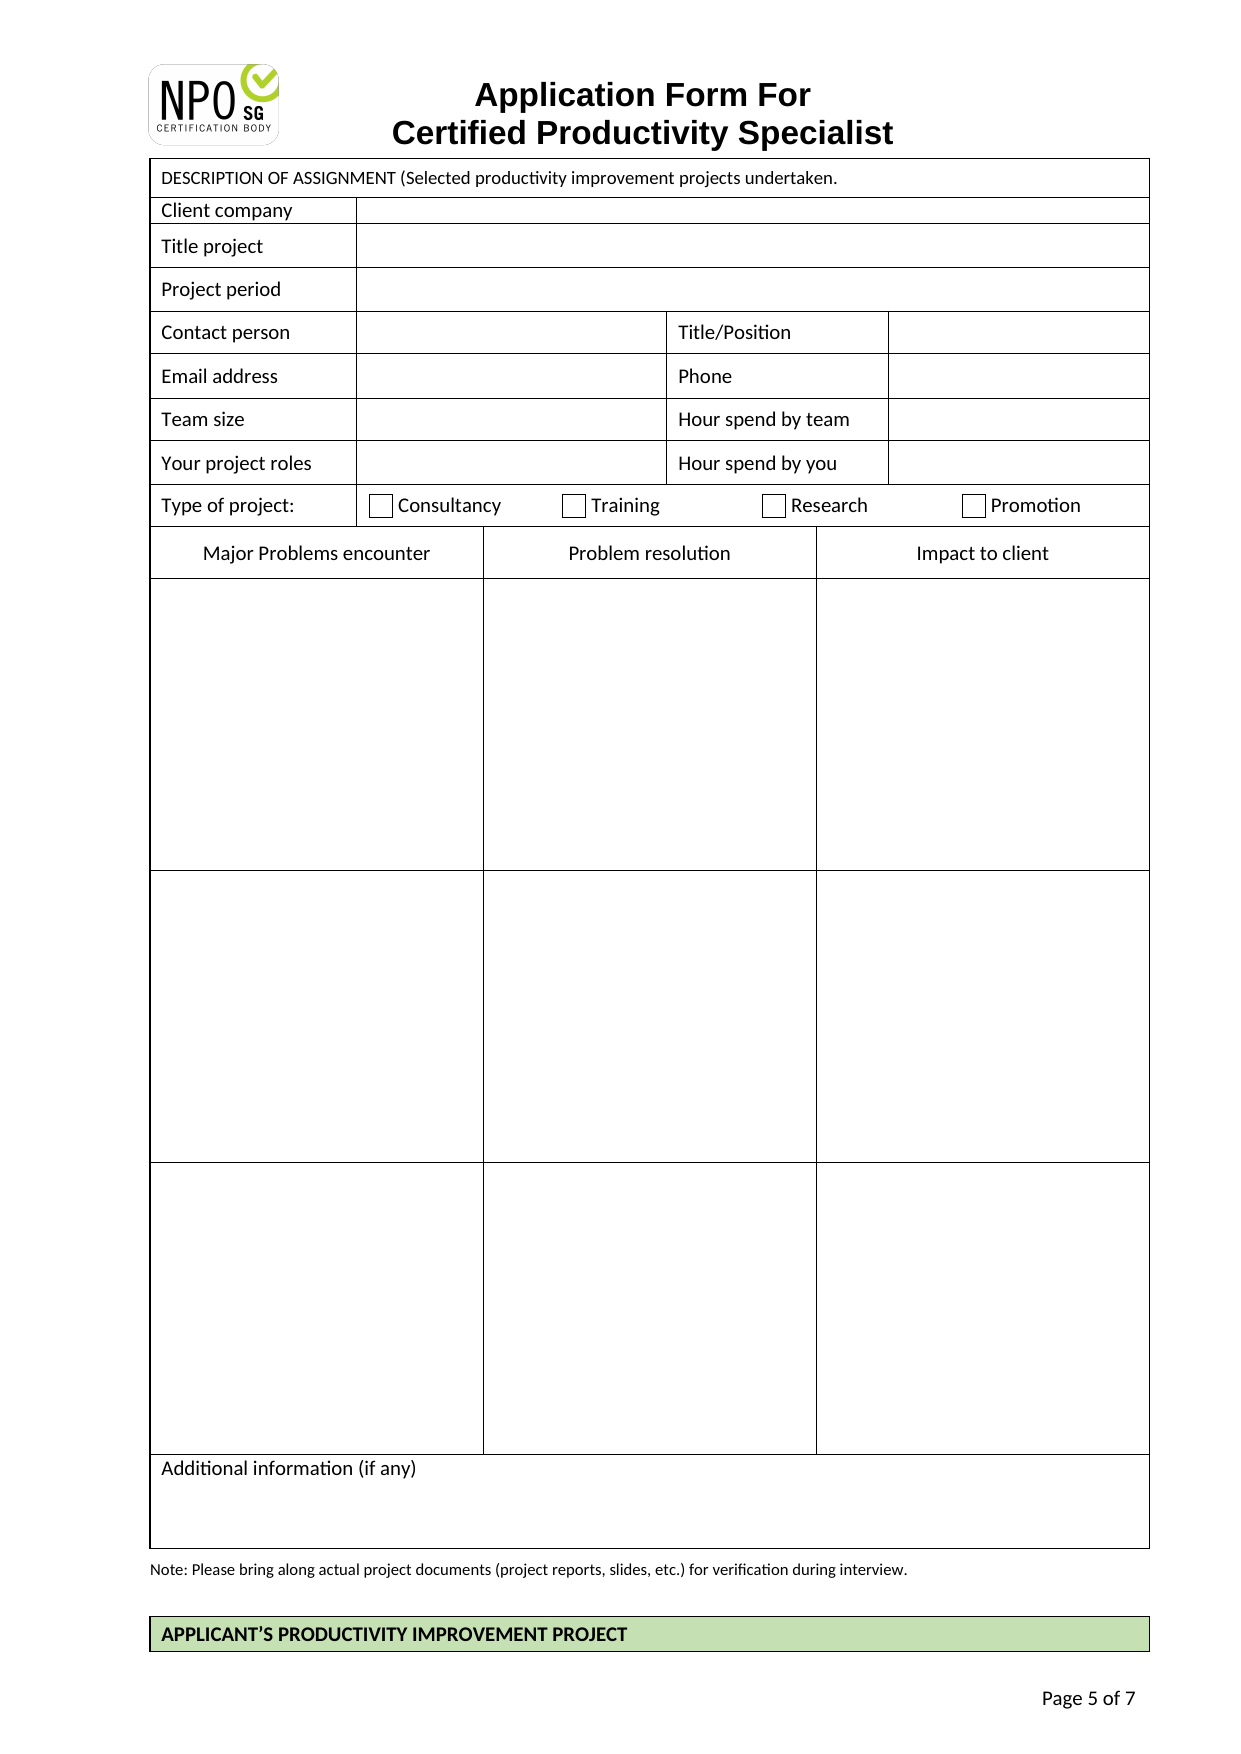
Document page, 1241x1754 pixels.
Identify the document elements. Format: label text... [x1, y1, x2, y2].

table_cell DESCRIPTION OF ASSIGNMENT (Selected productivity improvement projects undertaken. [151, 159, 1149, 197]
table_cell [817, 1163, 1149, 1454]
table_cell Title project [151, 224, 356, 267]
table_cell [357, 198, 1149, 223]
table_cell [817, 579, 1149, 870]
table_cell [357, 354, 666, 398]
table_cell [357, 399, 666, 440]
table_cell [889, 354, 1149, 398]
table_cell [151, 579, 483, 870]
table_cell Phone [667, 354, 888, 398]
table_cell [889, 441, 1149, 484]
table_cell Client company [151, 198, 356, 223]
table_cell [484, 1163, 816, 1454]
table_cell Hour spend by team [667, 399, 888, 440]
table_cell [357, 268, 1149, 311]
table_cell Training [550, 485, 749, 526]
table_cell [151, 871, 483, 1162]
table_cell Contact person [151, 312, 356, 353]
table_cell [151, 1163, 483, 1454]
table_cell Consultancy [357, 485, 550, 526]
table_cell Additional information (if any) [151, 1455, 1149, 1548]
table_cell [817, 871, 1149, 1162]
text Note: Please bring along actual project documents (project reports, slides, etc.) for verification during interview. [150, 1559, 1135, 1580]
table_cell Email address [151, 354, 356, 398]
table_header APPLICANT’S PRODUCTIVITY IMPROVEMENT PROJECT [151, 1617, 1149, 1651]
table_cell [357, 312, 666, 353]
table_cell Research [750, 485, 949, 526]
table_cell Title/Position [667, 312, 888, 353]
table_cell [889, 312, 1149, 353]
table_cell Promotion [949, 485, 1149, 526]
table_cell [357, 441, 666, 484]
table_cell [484, 871, 816, 1162]
table_cell Your project roles [151, 441, 356, 484]
table_cell Type of project: [151, 485, 356, 526]
table_cell Problem resolution [484, 527, 816, 578]
table_cell [357, 224, 1149, 267]
table_cell [889, 399, 1149, 440]
table_cell [484, 579, 816, 870]
table_cell Project period [151, 268, 356, 311]
picture [141, 55, 283, 152]
table_cell Team size [151, 399, 356, 440]
table_cell Impact to client [817, 527, 1149, 578]
table_cell Major Problems encounter [151, 527, 483, 578]
table_cell Hour spend by you [667, 441, 888, 484]
